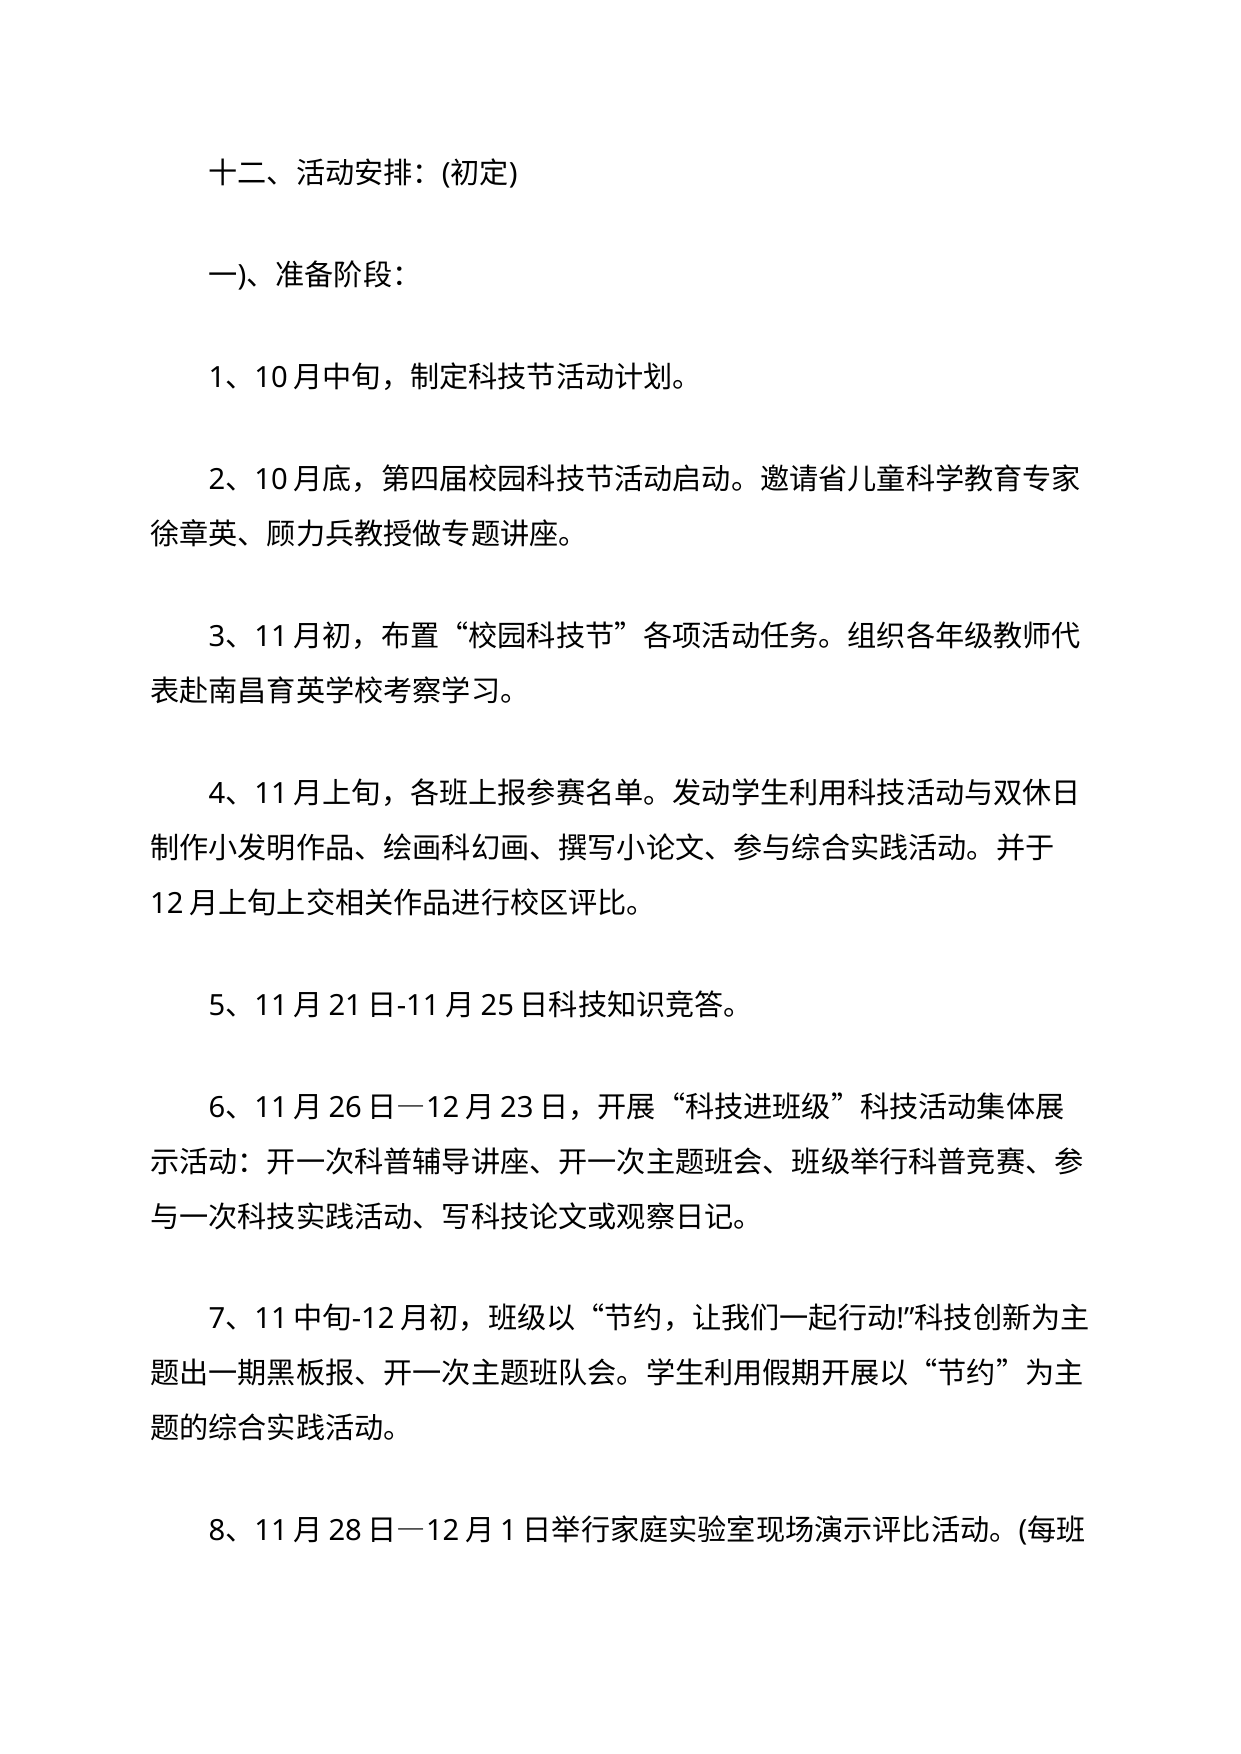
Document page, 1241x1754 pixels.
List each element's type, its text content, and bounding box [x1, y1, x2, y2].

text 7、11中旬-12月初，班级以“节约，让我们一起行动!”科技创新为主题出一期黑板报、开一次主题班队会。学生利用假期开展以“节约”为主题的综合实践活动。 [150, 1295, 1090, 1447]
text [150, 1507, 1090, 1549]
text 4、11月上旬，各班上报参赛名单。发动学生利用科技活动与双休日制作小发明作品、绘画科幻画、撰写小论文、参与综合实践活动。并于12月上旬上交相关作品进行校区评比。 [150, 769, 1090, 922]
text 十二、活动安排：(初定) [150, 150, 1090, 192]
text 3、11月初，布置“校园科技节”各项活动任务。组织各年级教师代表赴南昌育英学校考察学习。 [150, 613, 1090, 710]
text 2、10月底，第四届校园科技节活动启动。邀请省儿童科学教育专家徐章英、顾力兵教授做专题讲座。 [150, 456, 1090, 553]
text 一)、准备阶段： [150, 252, 1090, 294]
text 1、10月中旬，制定科技节活动计划。 [150, 354, 1090, 396]
text 5、11月21日-11月25日科技知识竞答。 [150, 981, 1090, 1024]
text 6、11月26日—12月23日，开展“科技进班级”科技活动集体展示活动：开一次科普辅导讲座、开一次主题班会、班级举行科普竞赛、参与一次科技实践活动、写科技论文或观察日记。 [150, 1083, 1090, 1236]
